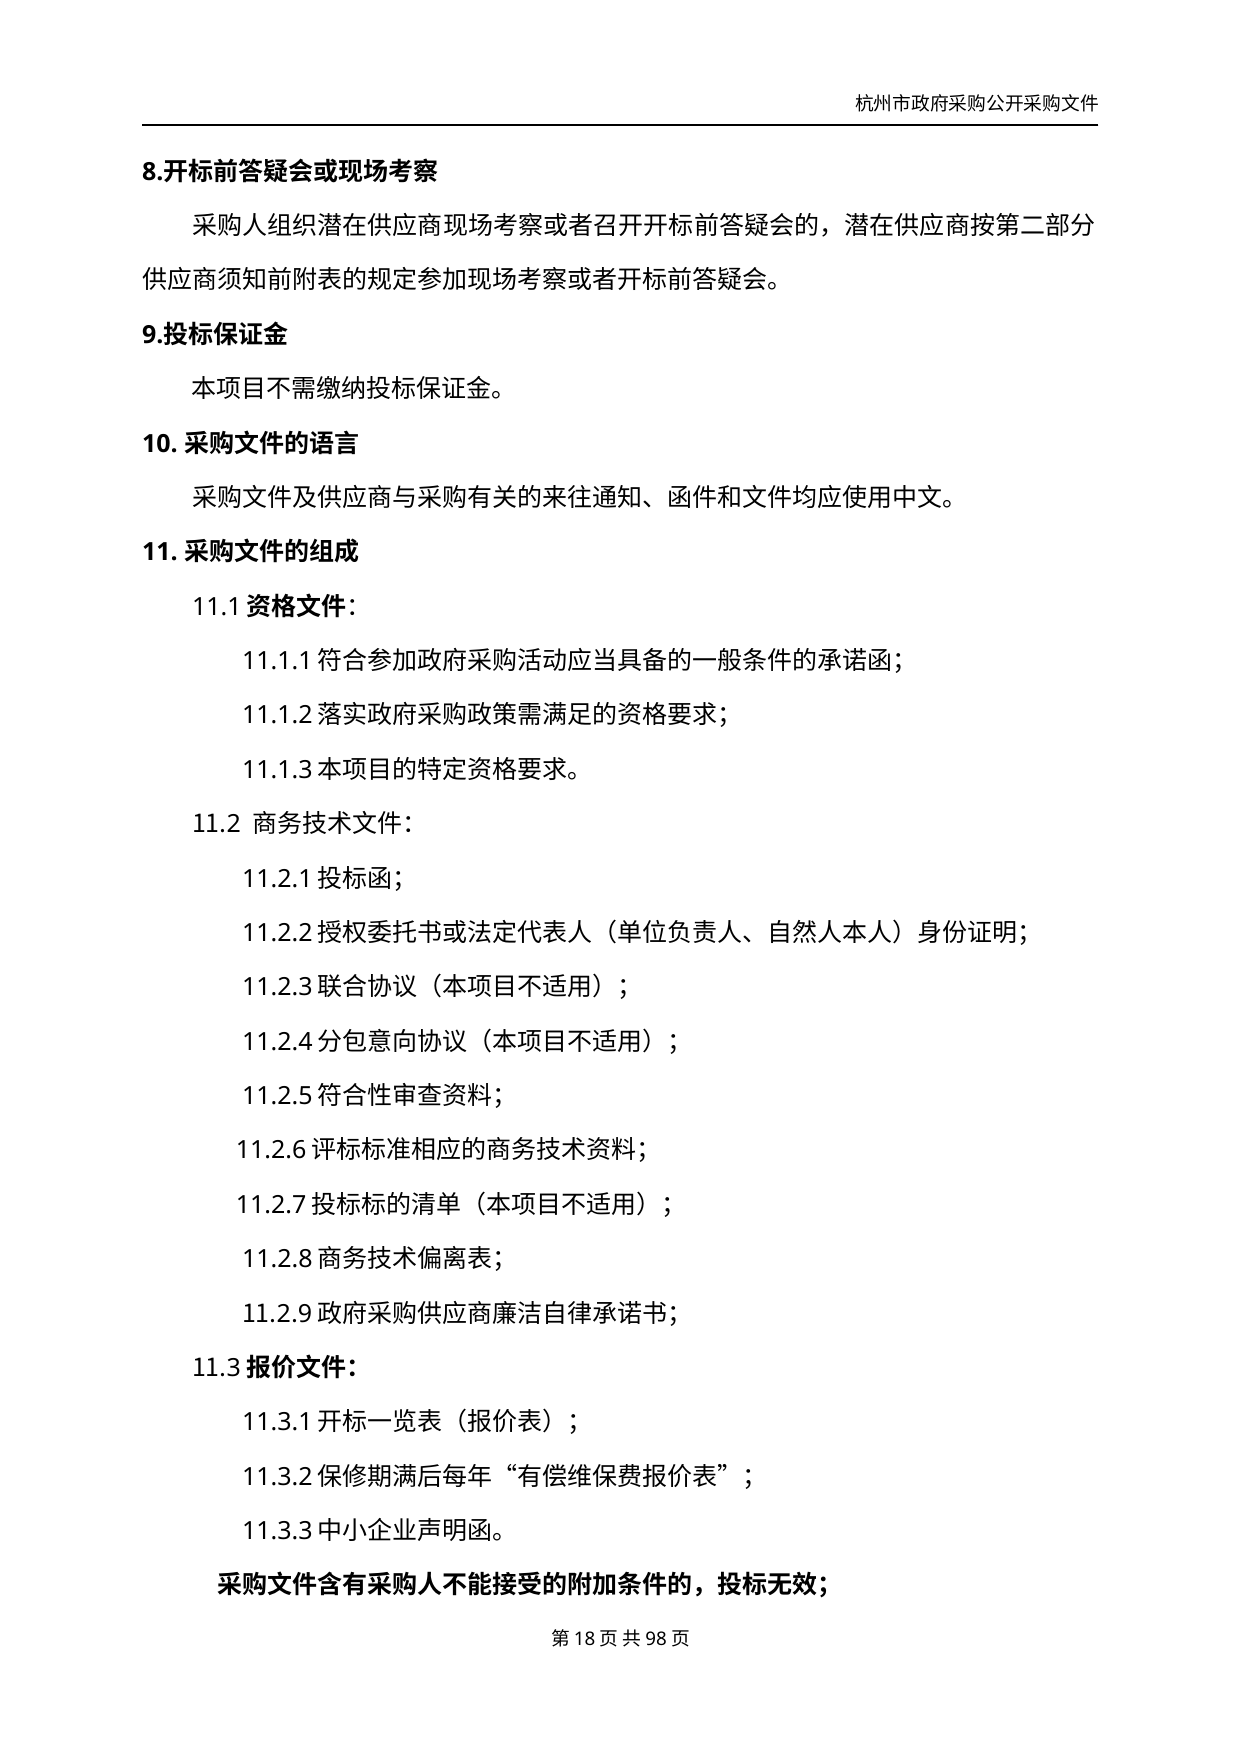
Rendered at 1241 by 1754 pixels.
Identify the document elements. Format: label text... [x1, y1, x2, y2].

text 11.1.3本项目的特定资格要求。 [142, 749, 1098, 786]
text 11.1资格文件： [142, 586, 1098, 622]
text 11.2.3联合协议（本项目不适用）； [142, 967, 1098, 1003]
text 11.2.9政府采购供应商廉洁自律承诺书； [142, 1293, 1098, 1329]
text 11.2.7投标标的清单（本项目不适用）； [186, 1184, 1098, 1221]
text 11.3报价文件： [142, 1347, 1098, 1384]
text 11.2.1投标函； [142, 858, 1098, 894]
text 11.2.2授权委托书或法定代表人（单位负责人、自然人本人）身份证明； [142, 912, 1098, 949]
text 采购文件含有采购人不能接受的附加条件的，投标无效； [142, 1565, 1098, 1601]
text 11.2.4分包意向协议（本项目不适用）； [142, 1021, 1098, 1057]
text 11.3.3中小企业声明函。 [142, 1511, 1098, 1547]
text 11.2.5符合性审查资料； [142, 1076, 1098, 1112]
text 11.3.1开标一览表（报价表）； [142, 1402, 1098, 1438]
text 11. 采购文件的组成 [142, 532, 1098, 568]
text 本项目不需缴纳投标保证金。 [142, 369, 1098, 405]
text 11.1.2落实政府采购政策需满足的资格要求； [142, 695, 1098, 731]
text 11.3.2保修期满后每年“有偿维保费报价表”； [142, 1456, 1098, 1492]
text 11.2.8商务技术偏离表； [142, 1239, 1098, 1275]
text 11.2.6评标标准相应的商务技术资料； [186, 1130, 1098, 1166]
text 11.2 商务技术文件： [142, 804, 1098, 840]
text 采购人组织潜在供应商现场考察或者召开开标前答疑会的，潜在供应商按第二部分供应商须知前附表的规定参加现场考察或者开标前答疑会。 [142, 206, 1098, 296]
text 10. 采购文件的语言 [142, 423, 1098, 459]
text 8.开标前答疑会或现场考察 [142, 151, 1098, 187]
text 9.投标保证金 [142, 314, 1098, 351]
text 11.1.1符合参加政府采购活动应当具备的一般条件的承诺函； [142, 641, 1098, 677]
text 采购文件及供应商与采购有关的来往通知、函件和文件均应使用中文。 [142, 477, 1098, 514]
